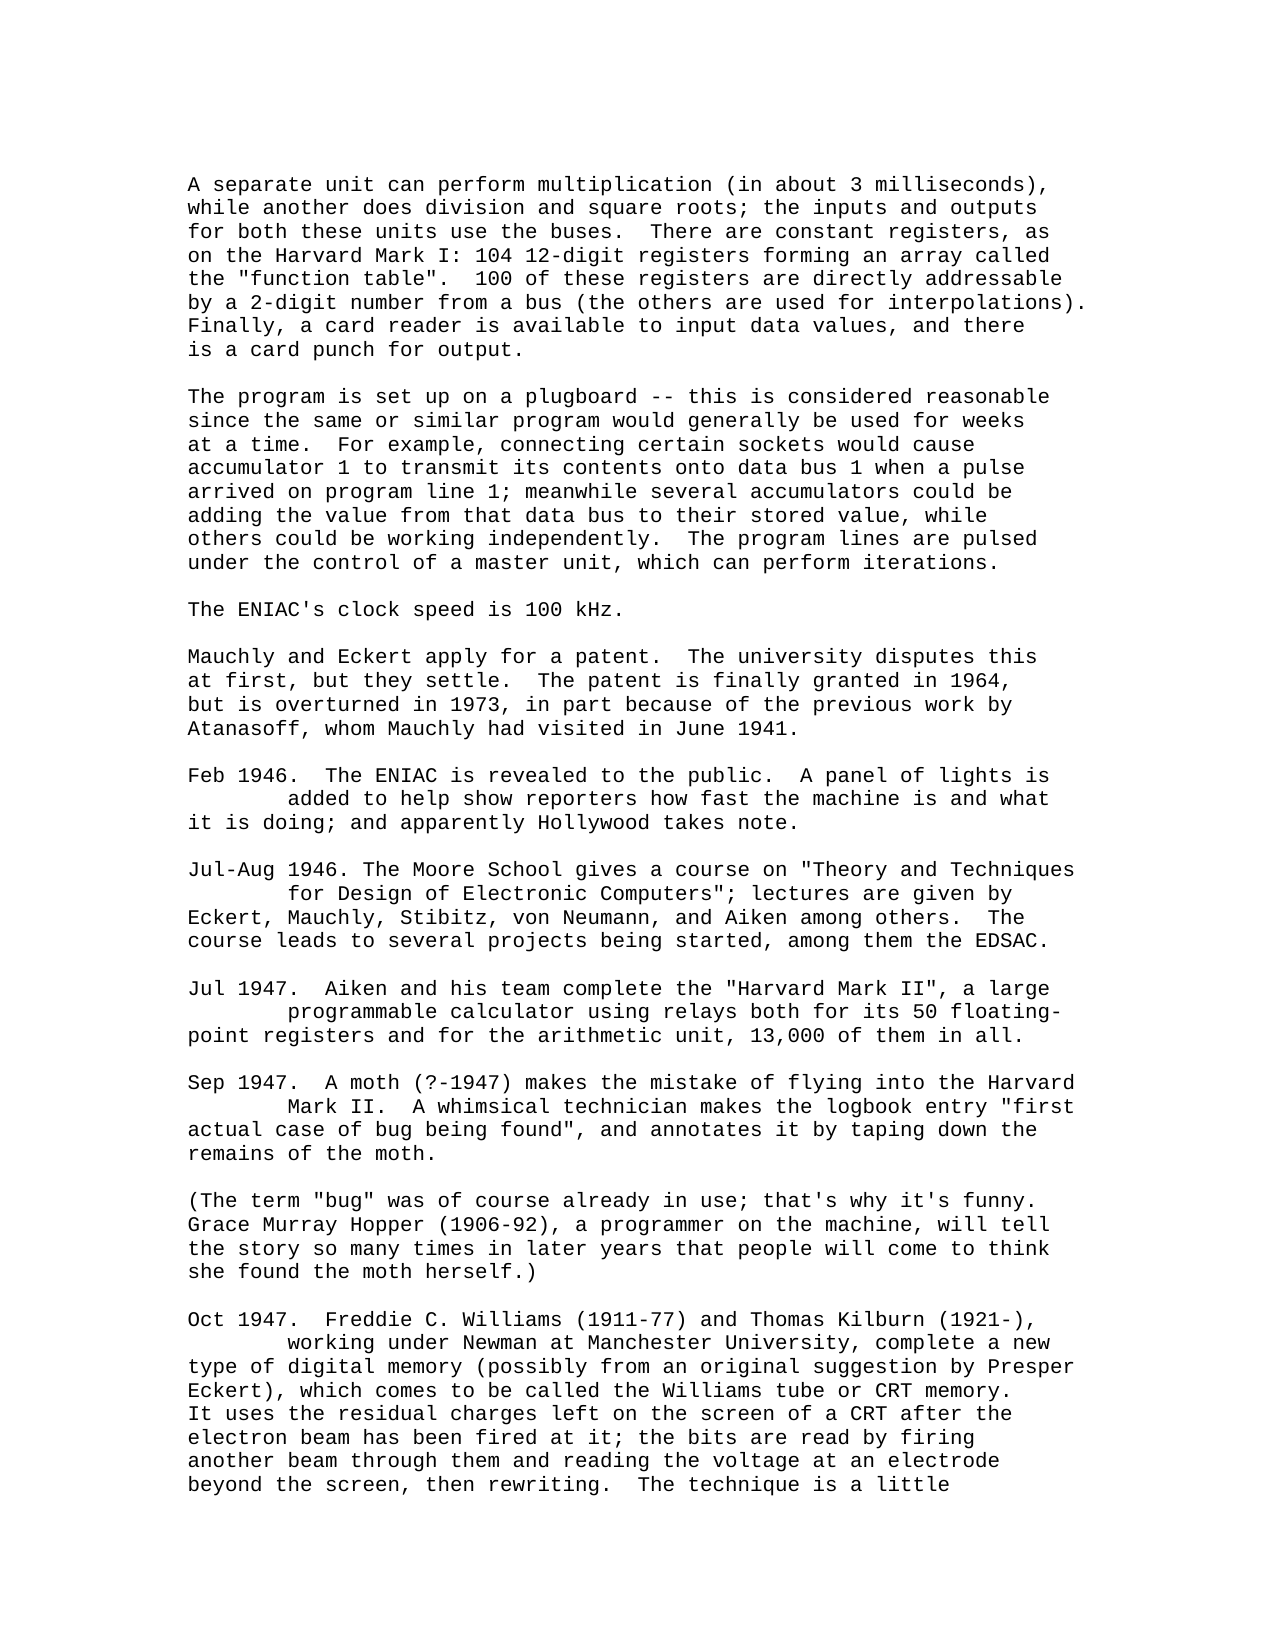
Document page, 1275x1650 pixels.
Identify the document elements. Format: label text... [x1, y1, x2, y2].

text it is doing; and apparently Hollywood takes note. [187, 812, 1087, 836]
text added to help show reporters how fast the machine is and what [187, 788, 1087, 812]
text at first, but they settle. The patent is finally granted in 1964, [187, 670, 1087, 694]
text Mauchly and Eckert apply for a patent. The university disputes this [187, 647, 1087, 670]
text by a 2-digit number from a bus (the others are used for interpolations). [187, 292, 1087, 316]
text A separate unit can perform multiplication (in about 3 milliseconds), [187, 174, 1087, 197]
text others could be working independently. The program lines are pulsed [187, 528, 1087, 552]
text is a card punch for output. [187, 339, 1087, 363]
text adding the value from that data bus to their stored value, while [187, 505, 1087, 528]
text The program is set up on a plugboard -- this is considered reasonable [187, 386, 1087, 410]
text remains of the moth. [187, 1143, 1087, 1167]
text Finally, a card reader is available to input data values, and there [187, 316, 1087, 339]
text another beam through them and reading the voltage at an electrode [187, 1451, 1087, 1474]
text Jul-Aug 1946. The Moore School gives a course on "Theory and Techniques [187, 859, 1087, 883]
text Atanasoff, whom Mauchly had visited in June 1941. [187, 717, 1087, 741]
text working under Newman at Manchester University, complete a new [187, 1332, 1087, 1356]
text while another does division and square roots; the inputs and outputs [187, 197, 1087, 221]
text since the same or similar program would generally be used for weeks [187, 410, 1087, 434]
text Mark II. A whimsical technician makes the logbook entry "first [187, 1096, 1087, 1119]
text Oct 1947. Freddie C. Williams (1911-77) and Thomas Kilburn (1921-), [187, 1309, 1087, 1332]
text Jul 1947. Aiken and his team complete the "Harvard Mark II", a large [187, 978, 1087, 1001]
text under the control of a master unit, which can perform iterations. [187, 552, 1087, 576]
text programmable calculator using relays both for its 50 floating- [187, 1001, 1087, 1025]
text electron beam has been fired at it; the bits are read by firing [187, 1427, 1087, 1451]
text for both these units use the buses. There are constant registers, as [187, 221, 1087, 244]
text but is overturned in 1973, in part because of the previous work by [187, 694, 1087, 717]
text actual case of bug being found", and annotates it by taping down the [187, 1119, 1087, 1143]
text arrived on program line 1; meanwhile several accumulators could be [187, 481, 1087, 505]
text the story so many times in later years that people will come to think [187, 1238, 1087, 1261]
text Eckert), which comes to be called the Williams tube or CRT memory. [187, 1379, 1087, 1403]
text beyond the screen, then rewriting. The technique is a little [187, 1474, 1087, 1498]
text at a time. For example, connecting certain sockets would cause [187, 434, 1087, 457]
text she found the moth herself.) [187, 1261, 1087, 1285]
text the "function table". 100 of these registers are directly addressable [187, 268, 1087, 292]
text Sep 1947. A moth (?-1947) makes the mistake of flying into the Harvard [187, 1072, 1087, 1096]
text Eckert, Mauchly, Stibitz, von Neumann, and Aiken among others. The [187, 907, 1087, 930]
text Grace Murray Hopper (1906-92), a programmer on the machine, will tell [187, 1214, 1087, 1238]
text course leads to several projects being started, among them the EDSAC. [187, 930, 1087, 954]
text on the Harvard Mark I: 104 12-digit registers forming an array called [187, 244, 1087, 268]
text The ENIAC's clock speed is 100 kHz. [187, 599, 1087, 623]
text Feb 1946. The ENIAC is revealed to the public. A panel of lights is [187, 765, 1087, 788]
text (The term "bug" was of course already in use; that's why it's funny. [187, 1190, 1087, 1214]
text for Design of Electronic Computers"; lectures are given by [187, 883, 1087, 907]
text accumulator 1 to transmit its contents onto data bus 1 when a pulse [187, 457, 1087, 481]
text point registers and for the arithmetic unit, 13,000 of them in all. [187, 1025, 1087, 1048]
text type of digital memory (possibly from an original suggestion by Presper [187, 1356, 1087, 1379]
text It uses the residual charges left on the screen of a CRT after the [187, 1403, 1087, 1427]
